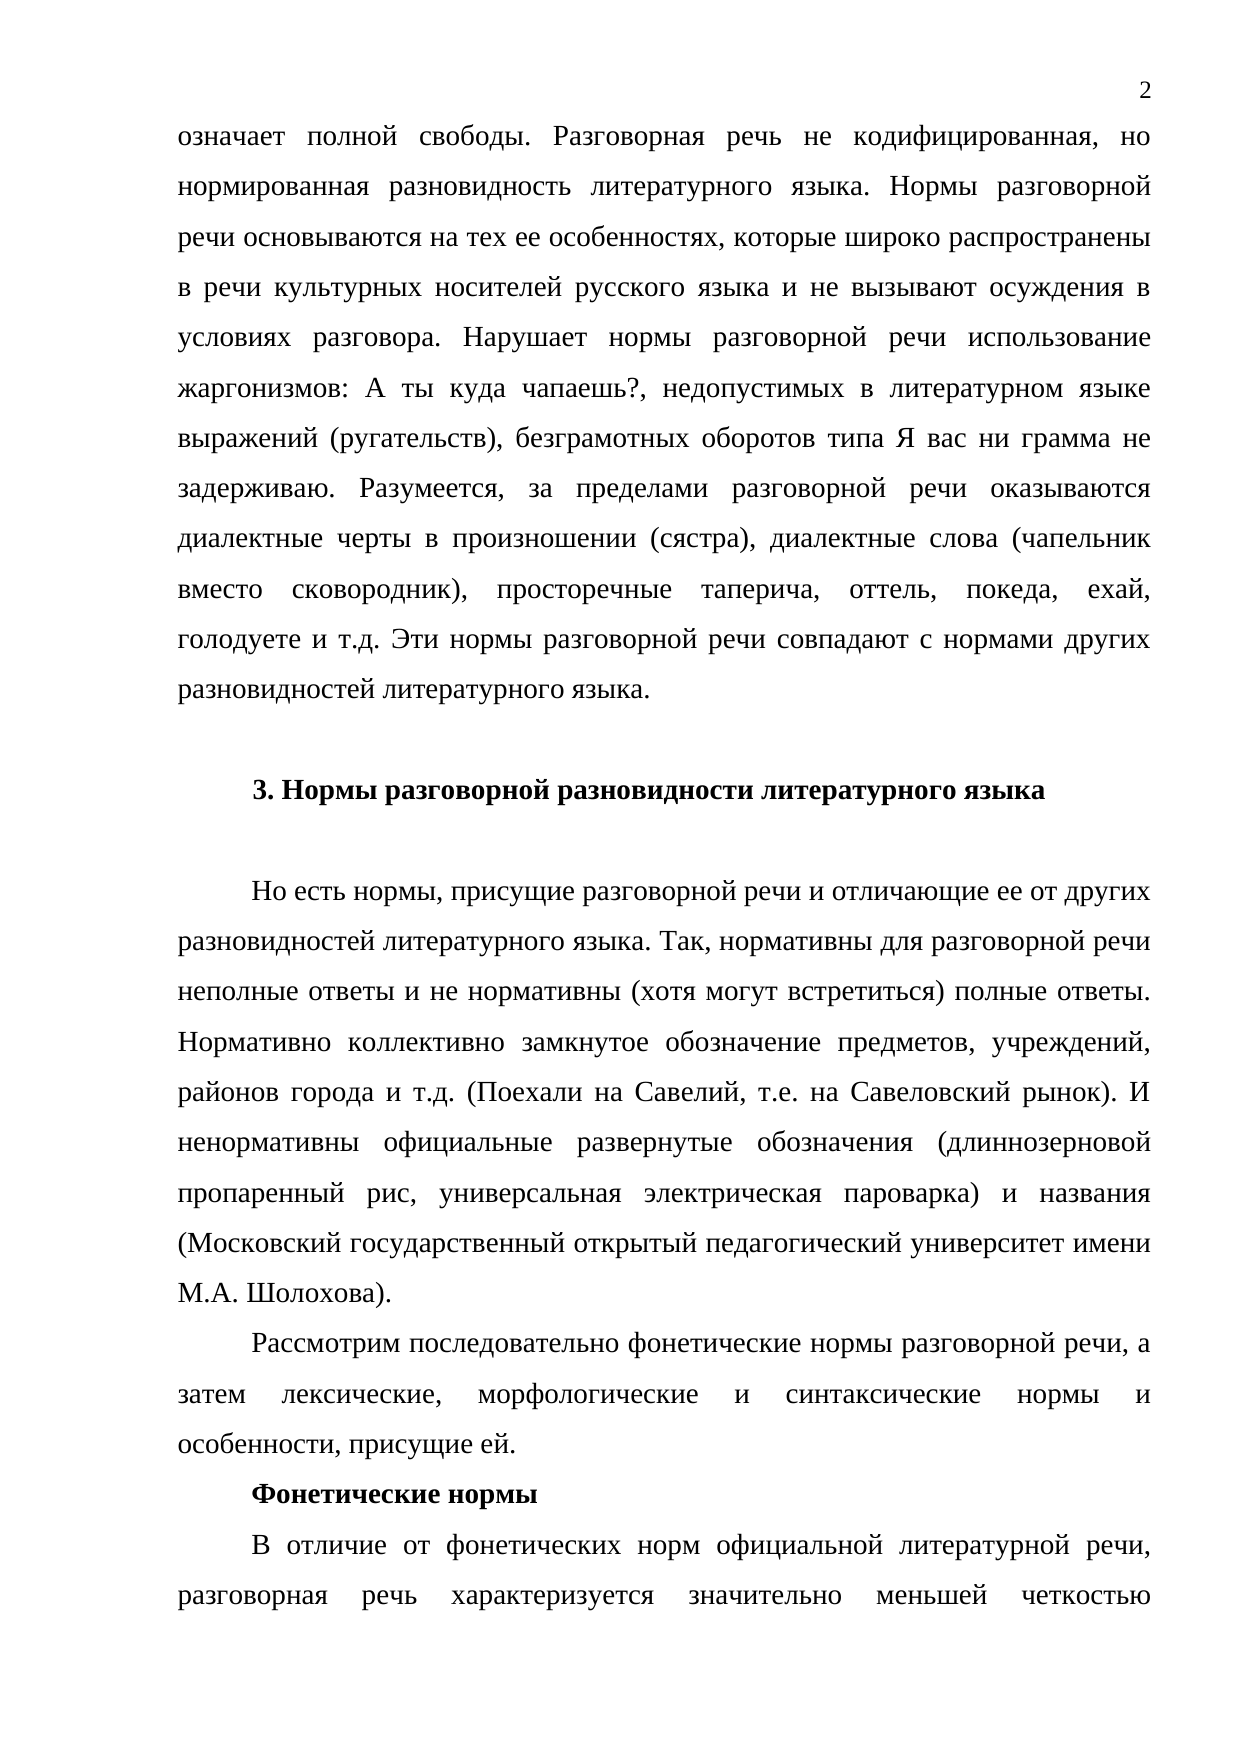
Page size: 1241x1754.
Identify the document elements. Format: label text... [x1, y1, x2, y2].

text Рассмотрим последовательно фонетические нормы разговорной речи, а затем лексические, морфологические и синтаксические нормы и особенности, присущие ей. [177, 1326, 1152, 1460]
text Но есть нормы, присущие разговорной речи и отличающие ее от других разновидностей литературного языка. Так, нормативны для разговорной речи неполные ответы и не нормативны (хотя могут встретиться) полные ответы. Нормативно коллективно замкнутое обозначение предметов, учреждений, районов города и т.д. (Поехали на Савелий, т.е. на Савеловский рынок). И ненормативны официальные развернутые обозначения (длиннозерновой пропаренный рис, универсальная электрическая пароварка) и названия (Московский государственный открытый педагогический университет имени М.А. Шолохова). [177, 873, 1152, 1309]
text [177, 1527, 1152, 1611]
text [177, 118, 1152, 705]
text Фонетические нормы [177, 1477, 1152, 1510]
text 3. Нормы разговорной разновидности литературного языка [177, 772, 1152, 806]
